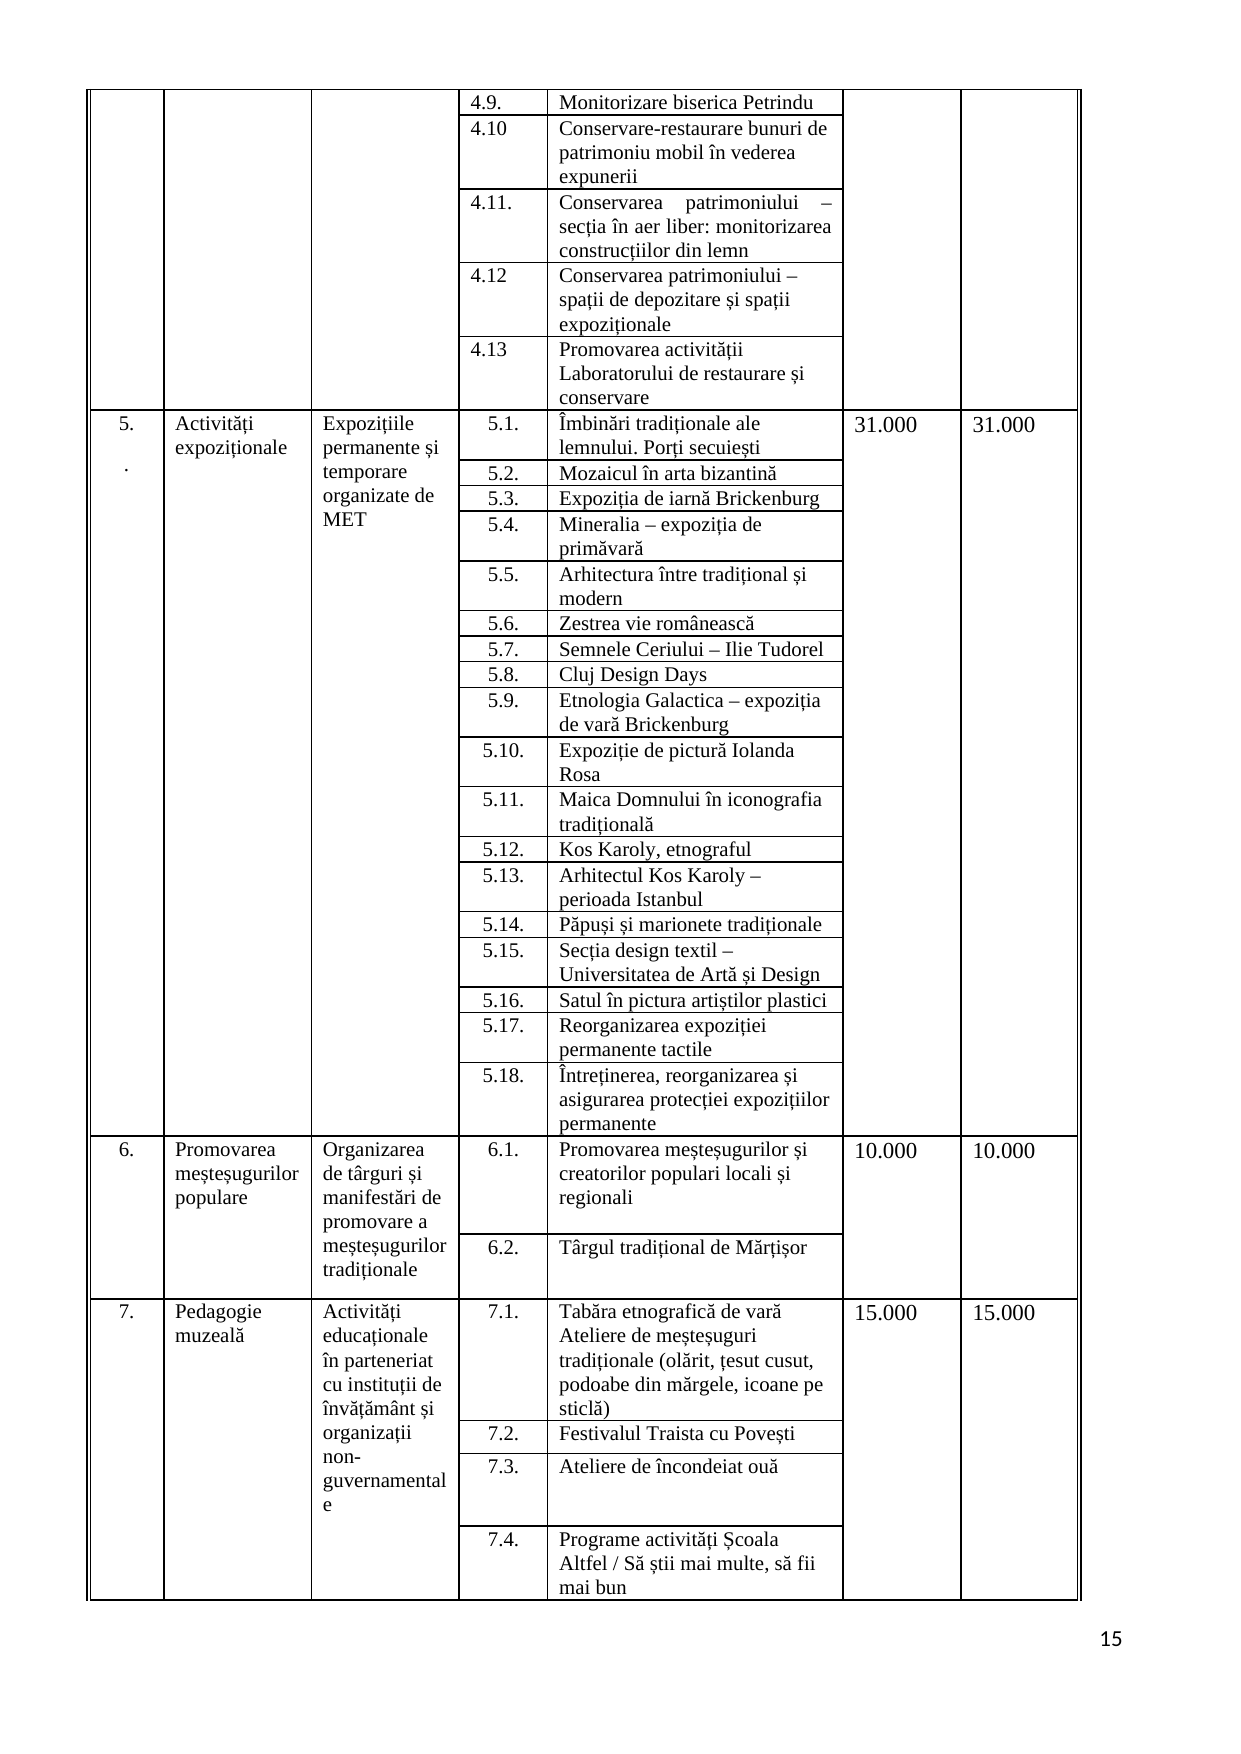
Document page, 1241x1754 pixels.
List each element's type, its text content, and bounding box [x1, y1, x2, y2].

table_cell 5.1. [460, 411, 547, 459]
table_cell 5.10. [460, 738, 547, 786]
table_cell Târgul tradițional de Mărțișor [548, 1235, 842, 1298]
table_cell Îmbinări tradiționale ale lemnului. Porți secuiești [548, 411, 842, 459]
table_cell 5.11. [460, 787, 547, 836]
table_cell 5.7. [460, 637, 547, 661]
table_cell 5.4. [460, 512, 547, 560]
table_cell 5.9. [460, 688, 547, 736]
table_cell 4.11. [460, 190, 547, 262]
table_cell 10.000 [844, 1137, 960, 1298]
table_cell 7.2. [460, 1421, 547, 1452]
table_cell 5.2. [460, 461, 547, 484]
table_cell Conservarea patrimoniului – secția în aer liber: monitorizarea construcțiilor din lemn [548, 190, 842, 262]
table_cell Secția design textil – Universitatea de Artă și Design [548, 938, 842, 986]
table_cell 5.15. [460, 938, 547, 986]
table_cell Activități expoziționale [165, 411, 311, 1135]
table_cell Programe activități Școala Altfel / Să știi mai multe, să fii mai bun [548, 1527, 842, 1599]
table_cell Pedagogie muzeală [165, 1300, 311, 1599]
table_cell Conservare-restaurare bunuri de patrimoniu mobil în vederea expunerii [548, 116, 842, 188]
table_cell Activități educaționale în parteneriat cu instituții de învățământ și organizații non-guvernamentale [312, 1300, 458, 1599]
table_cell Păpuși și marionete tradiționale [548, 912, 842, 936]
table_cell 5.14. [460, 912, 547, 936]
table_cell 5.8. [460, 662, 547, 686]
table_cell 6. [91, 1137, 163, 1298]
table_cell Etnologia Galactica – expoziția de vară Brickenburg [548, 688, 842, 736]
table_cell 5.12. [460, 837, 547, 861]
table_cell Promovarea meșteșugurilor și creatorilor populari locali și regionali [548, 1137, 842, 1233]
table_cell Kos Karoly, etnograful [548, 837, 842, 861]
table_cell Organizarea de târguri și manifestări de promovare a meșteșugurilor tradiționale [312, 1137, 458, 1298]
table_cell Zestrea vie românească [548, 611, 842, 635]
table_cell Expoziție de pictură Iolanda Rosa [548, 738, 842, 786]
table_cell Monitorizare biserica Petrindu [548, 90, 842, 114]
table_cell Tabăra etnografică de vară Ateliere de meșteșuguri tradiționale (olărit, țesut cusut, podoabe din mărgele, icoane pe sticlă) [548, 1300, 842, 1420]
table_cell 7.3. [460, 1454, 547, 1525]
table_cell 4.13 [460, 337, 547, 409]
table_cell Semnele Ceriului – Ilie Tudorel [548, 637, 842, 661]
table_cell 5.5. [460, 562, 547, 609]
table_cell Satul în pictura artiștilor plastici [548, 988, 842, 1012]
table_cell Arhitectura între tradițional și modern [548, 562, 842, 609]
table_cell Reorganizarea expoziției permanente tactile [548, 1013, 842, 1061]
table_cell 10.000 [962, 1137, 1077, 1298]
table_cell 5.18. [460, 1063, 547, 1135]
table_cell 6.2. [460, 1235, 547, 1298]
table_cell Promovarea meșteșugurilor populare [165, 1137, 311, 1298]
table_cell Cluj Design Days [548, 662, 842, 686]
table_cell Maica Domnului în iconografia tradițională [548, 787, 842, 836]
table_cell Mineralia – expoziția de primăvară [548, 512, 842, 560]
table_cell 6.1. [460, 1137, 547, 1233]
table_cell Arhitectul Kos Karoly – perioada Istanbul [548, 863, 842, 911]
table_cell 7. [91, 1300, 163, 1599]
table_cell Mozaicul în arta bizantină [548, 461, 842, 484]
table_cell 7.4. [460, 1527, 547, 1599]
table_cell Promovarea activității Laboratorului de restaurare și conservare [548, 337, 842, 409]
table_cell 31.000 [844, 411, 960, 1135]
table_cell Conservarea patrimoniului – spații de depozitare și spații expoziționale [548, 263, 842, 336]
table_cell Festivalul Traista cu Povești [548, 1421, 842, 1452]
table_cell 5.3. [460, 486, 547, 510]
table_cell 5.17. [460, 1013, 547, 1061]
table_cell 15.000 [844, 1300, 960, 1599]
table_cell Expoziția de iarnă Brickenburg [548, 486, 842, 510]
table_cell Ateliere de încondeiat ouă [548, 1454, 842, 1525]
table_cell 4.9. [460, 90, 547, 114]
table_cell 7.1. [460, 1300, 547, 1420]
table_cell 31.000 [962, 411, 1077, 1135]
table_cell Întreținerea, reorganizarea și asigurarea protecției expozițiilor permanente [548, 1063, 842, 1135]
table_cell 5.13. [460, 863, 547, 911]
table_cell 5. . [91, 411, 163, 1135]
table_cell 15.000 [962, 1300, 1077, 1599]
table_cell Expozițiile permanente și temporare organizate de MET [312, 411, 458, 1135]
table_cell 4.12 [460, 263, 547, 336]
table_cell 5.16. [460, 988, 547, 1012]
table_cell 4.10 [460, 116, 547, 188]
table_cell 5.6. [460, 611, 547, 635]
